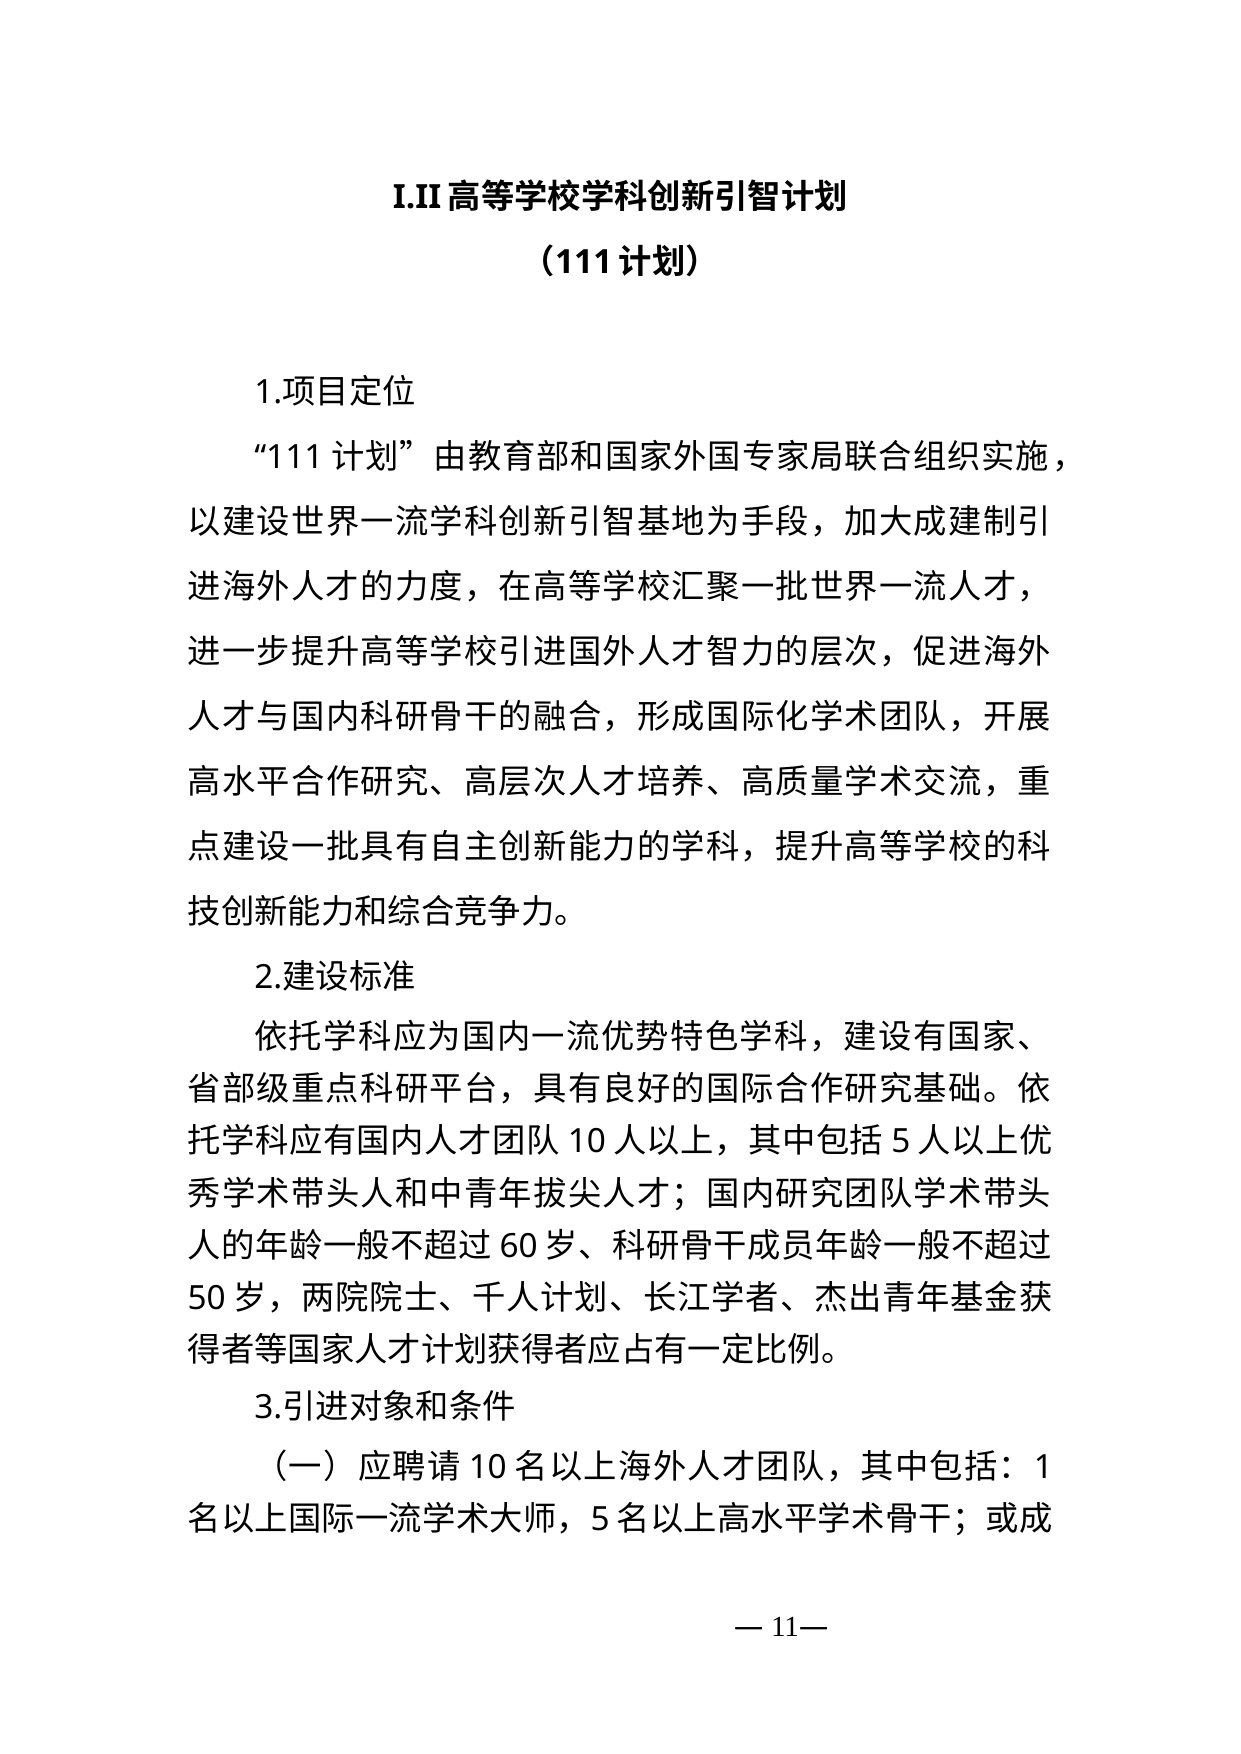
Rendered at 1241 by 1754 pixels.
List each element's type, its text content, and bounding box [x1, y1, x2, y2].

text I.II高等学校学科创新引智计划 [187, 162, 1053, 227]
text 1.项目定位 [187, 357, 1053, 422]
text （111计划） [187, 227, 1053, 292]
text 3.引进对象和条件 [187, 1372, 1053, 1437]
text 2.建设标准 [187, 942, 1053, 1007]
text “111计划”由教育部和国家外国专家局联合组织实施，以建设世界一流学科创新引智基地为手段，加大成建制引进海外人才的力度，在高等学校汇聚一批世界一流人才，进一步提升高等学校引进国外人才智力的层次，促进海外人才与国内科研骨干的融合，形成国际化学术团队，开展高水平合作研究、高层次人才培养、高质量学术交流，重点建设一批具有自主创新能力的学科，提升高等学校的科技创新能力和综合竞争力。 [187, 422, 1053, 942]
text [187, 1437, 1053, 1541]
text 依托学科应为国内一流优势特色学科，建设有国家、省部级重点科研平台，具有良好的国际合作研究基础。依托学科应有国内人才团队10人以上，其中包括5人以上优秀学术带头人和中青年拔尖人才；国内研究团队学术带头人的年龄一般不超过60岁、科研骨干成员年龄一般不超过50岁，两院院士、千人计划、长江学者、杰出青年基金获得者等国家人才计划获得者应占有一定比例。 [187, 1007, 1053, 1372]
